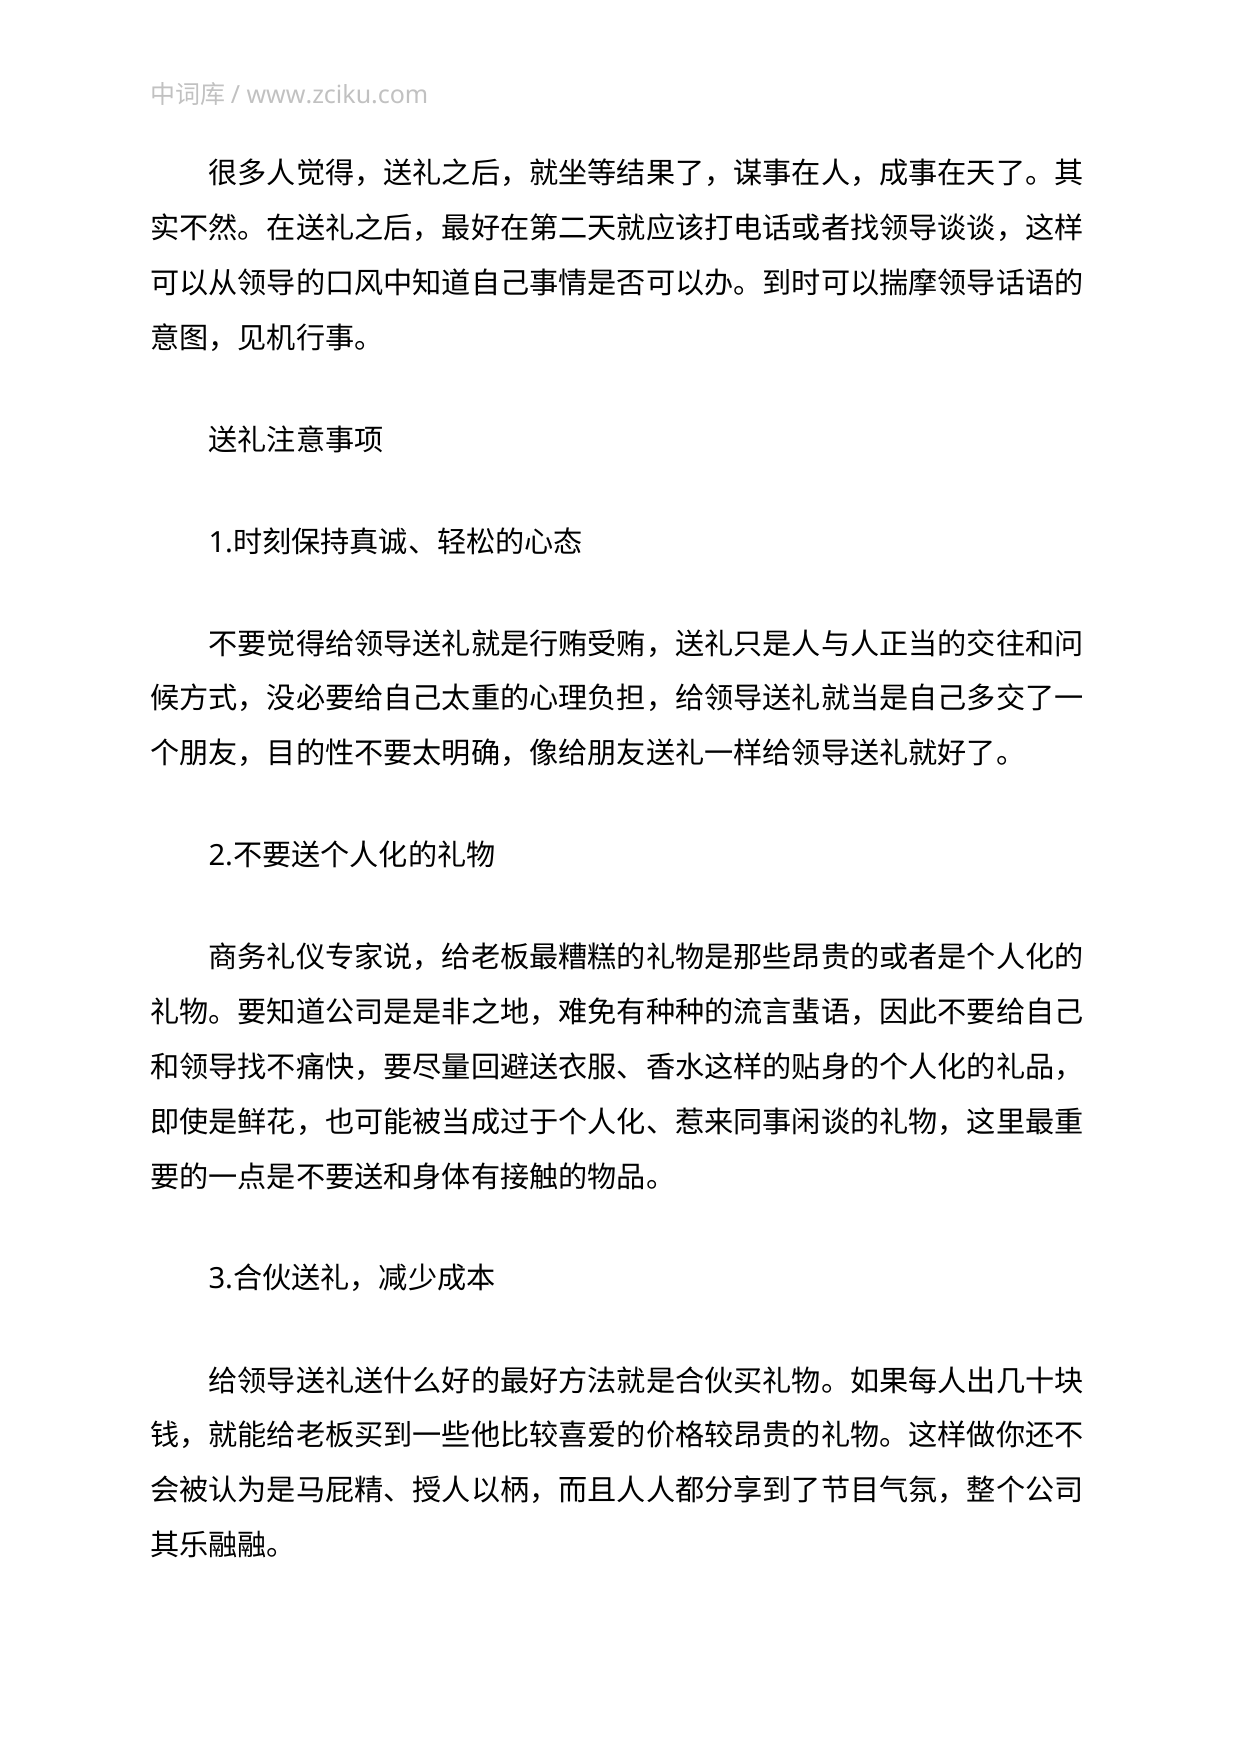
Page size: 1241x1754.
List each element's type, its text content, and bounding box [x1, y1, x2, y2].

text 2.不要送个人化的礼物 [150, 832, 1090, 874]
text 3.合伙送礼，减少成本 [150, 1255, 1090, 1297]
text 送礼注意事项 [150, 416, 1090, 459]
text 很多人觉得，送礼之后，就坐等结果了，谋事在人，成事在天了。其实不然。在送礼之后，最好在第二天就应该打电话或者找领导谈谈，这样可以从领导的口风中知道自己事情是否可以办。到时可以揣摩领导话语的意图，见机行事。 [150, 150, 1090, 357]
text 1.时刻保持真诚、轻松的心态 [150, 518, 1090, 561]
text 商务礼仪专家说，给老板最糟糕的礼物是那些昂贵的或者是个人化的礼物。要知道公司是是非之地，难免有种种的流言蜚语，因此不要给自己和领导找不痛快，要尽量回避送衣服、香水这样的贴身的个人化的礼品，即使是鲜花，也可能被当成过于个人化、惹来同事闲谈的礼物，这里最重要的一点是不要送和身体有接触的物品。 [150, 934, 1090, 1196]
text 给领导送礼送什么好的最好方法就是合伙买礼物。如果每人出几十块钱，就能给老板买到一些他比较喜爱的价格较昂贵的礼物。这样做你还不会被认为是马屁精、授人以柄，而且人人都分享到了节目气氛，整个公司其乐融融。 [150, 1357, 1090, 1564]
text 不要觉得给领导送礼就是行贿受贿，送礼只是人与人正当的交往和问候方式，没必要给自己太重的心理负担，给领导送礼就当是自己多交了一个朋友，目的性不要太明确，像给朋友送礼一样给领导送礼就好了。 [150, 620, 1090, 772]
